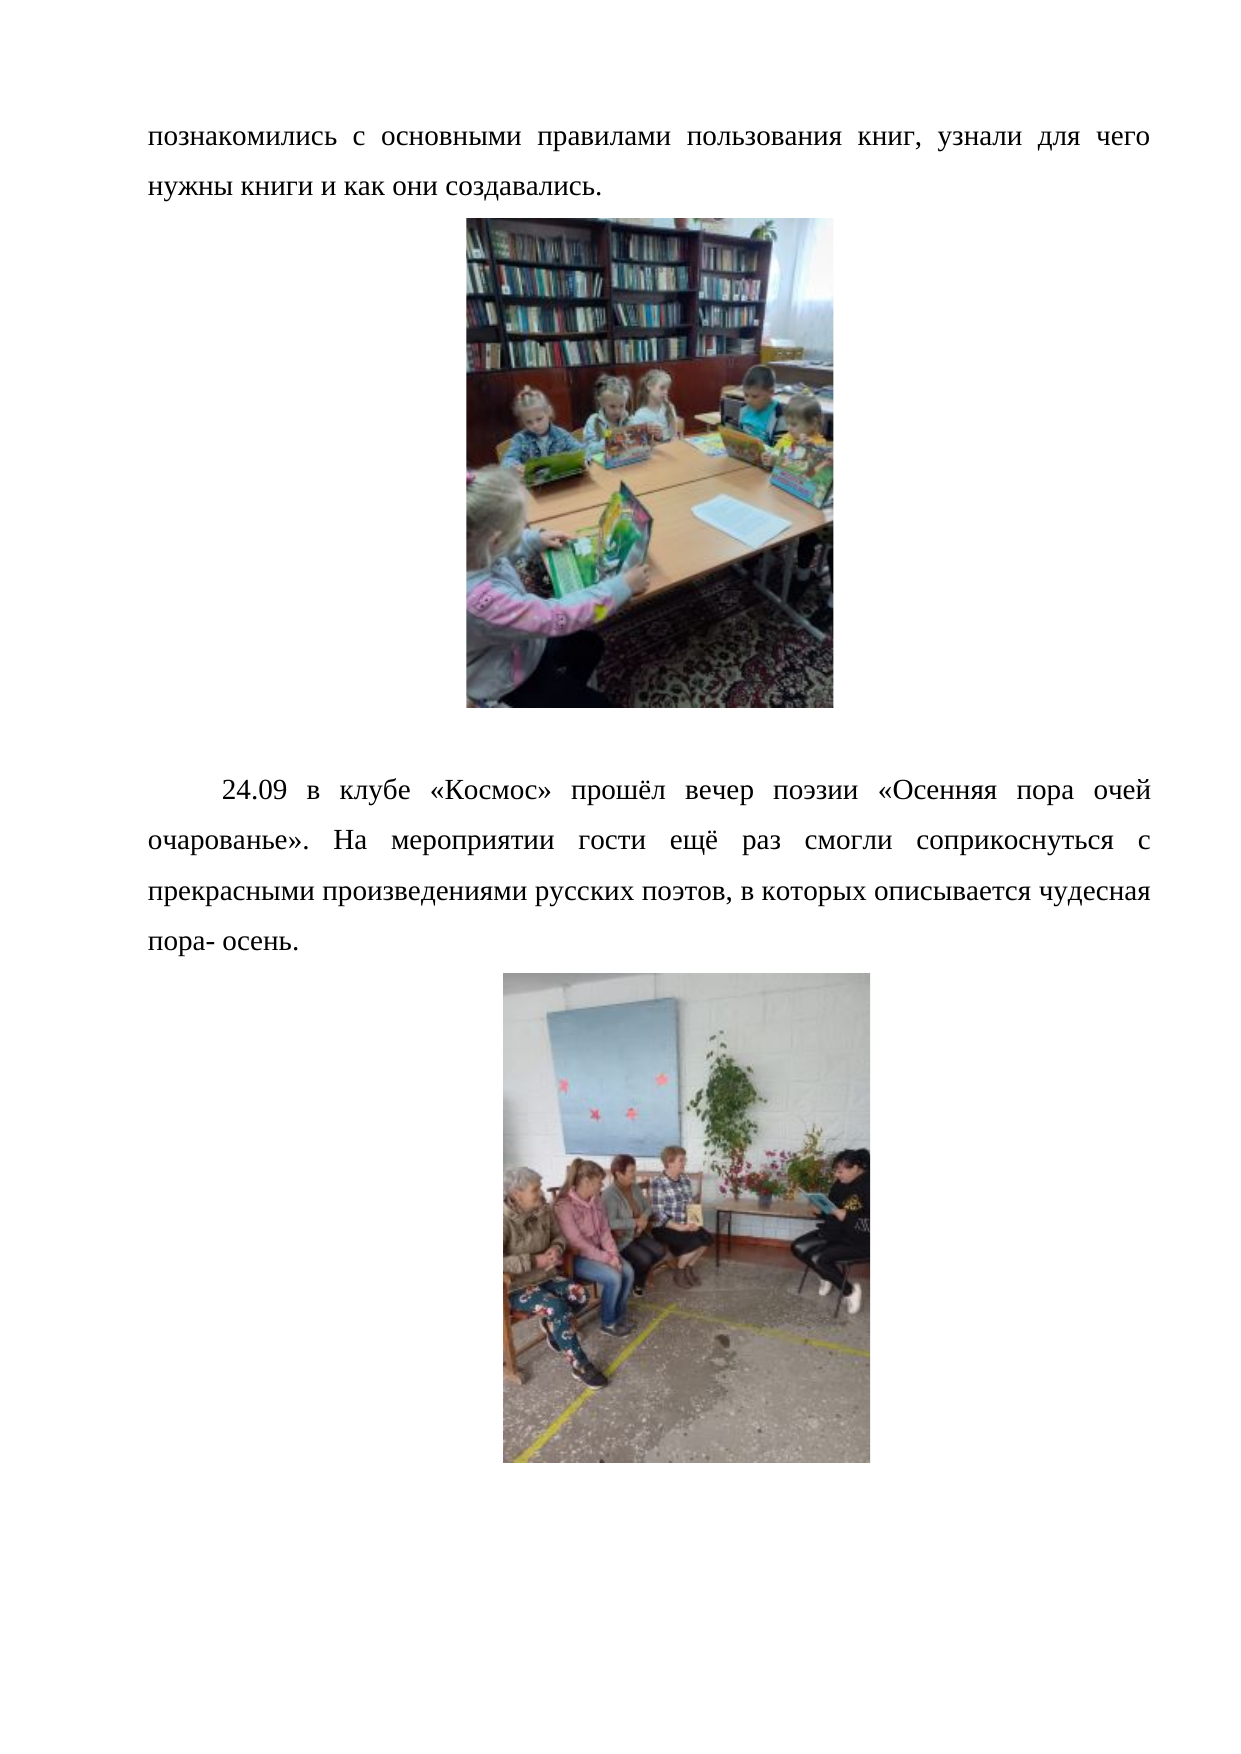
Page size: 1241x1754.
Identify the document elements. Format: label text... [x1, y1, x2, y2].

picture [503, 973, 871, 1463]
text 24.09 в клубе «Космос» прошёл вечер поэзии «Осенняя пора очей очарованье». На мероприятии гости ещё раз смогли соприкоснуться с прекрасными произведениями русских поэтов, в которых описывается чудесная пора- осень. [148, 772, 1152, 957]
picture [466, 218, 834, 708]
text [148, 118, 1152, 202]
